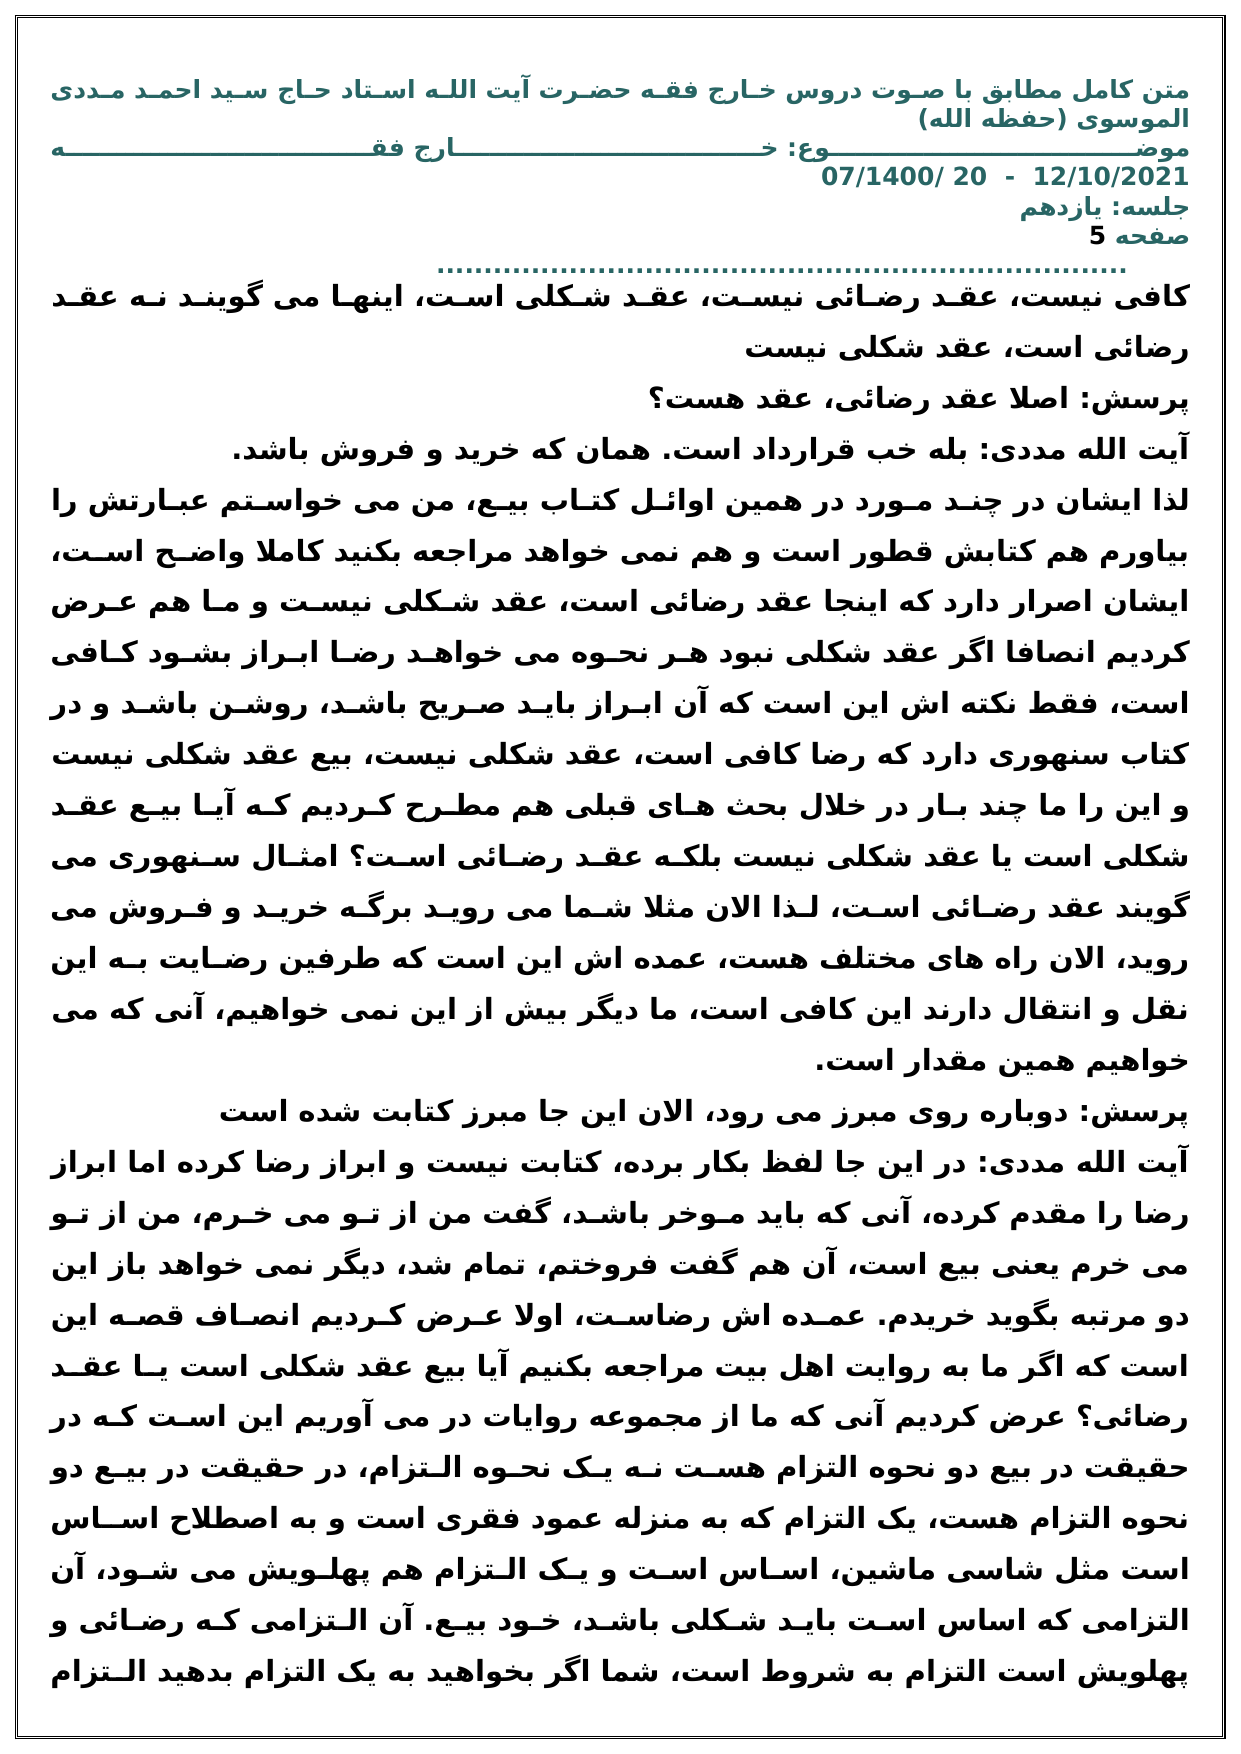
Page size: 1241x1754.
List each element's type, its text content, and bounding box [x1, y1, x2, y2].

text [50, 279, 1190, 364]
text لذا ایشان در چند مورد در همین اوائل کتاب بیع، من می خواستم عبارتش را بیاورم هم کتابش قطور است و هم نمی خواهد مراجعه بکنید کاملا واضح است، ایشان اصرار دارد که اینجا عقد رضائی است، عقد شکلی نیست و ما هم عرض کردیم انصافا اگر عقد شکلی نبود هر نحوه می خواهد رضا ابراز بشود کافی است، فقط نکته اش این است که آن ابراز باید صریح باشد، روشن باشد و در کتاب سنهوری دارد که رضا کافی است، عقد شکلی نیست، بیع عقد شکلی نیست و این را ما چند بار در خلال بحث های قبلی هم مطرح کردیم که آیا بیع عقد شکلی است یا عقد شکلی نیست بلکه عقد رضائی است؟ امثال سنهوری می گویند عقد رضائی است، لذا الان مثلا شما می روید برگه خرید و فروش می روید، الان راه های مختلف هست، عمده اش این است که طرفین رضایت به این نقل و انتقال دارند این کافی است، ما دیگر بیش از این نمی خواهیم، آنی که می خواهیم همین مقدار است. [50, 483, 1190, 1077]
text پرسش: اصلا عقد رضائی، عقد هست؟ [50, 381, 1190, 415]
text پرسش: دوباره روی مبرز می رود، الان این جا مبرز کتابت شده است [50, 1094, 1190, 1128]
text آیت الله مددی: بله خب قرارداد است. همان که خرید و فروش باشد. [50, 432, 1190, 466]
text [50, 1145, 1190, 1688]
